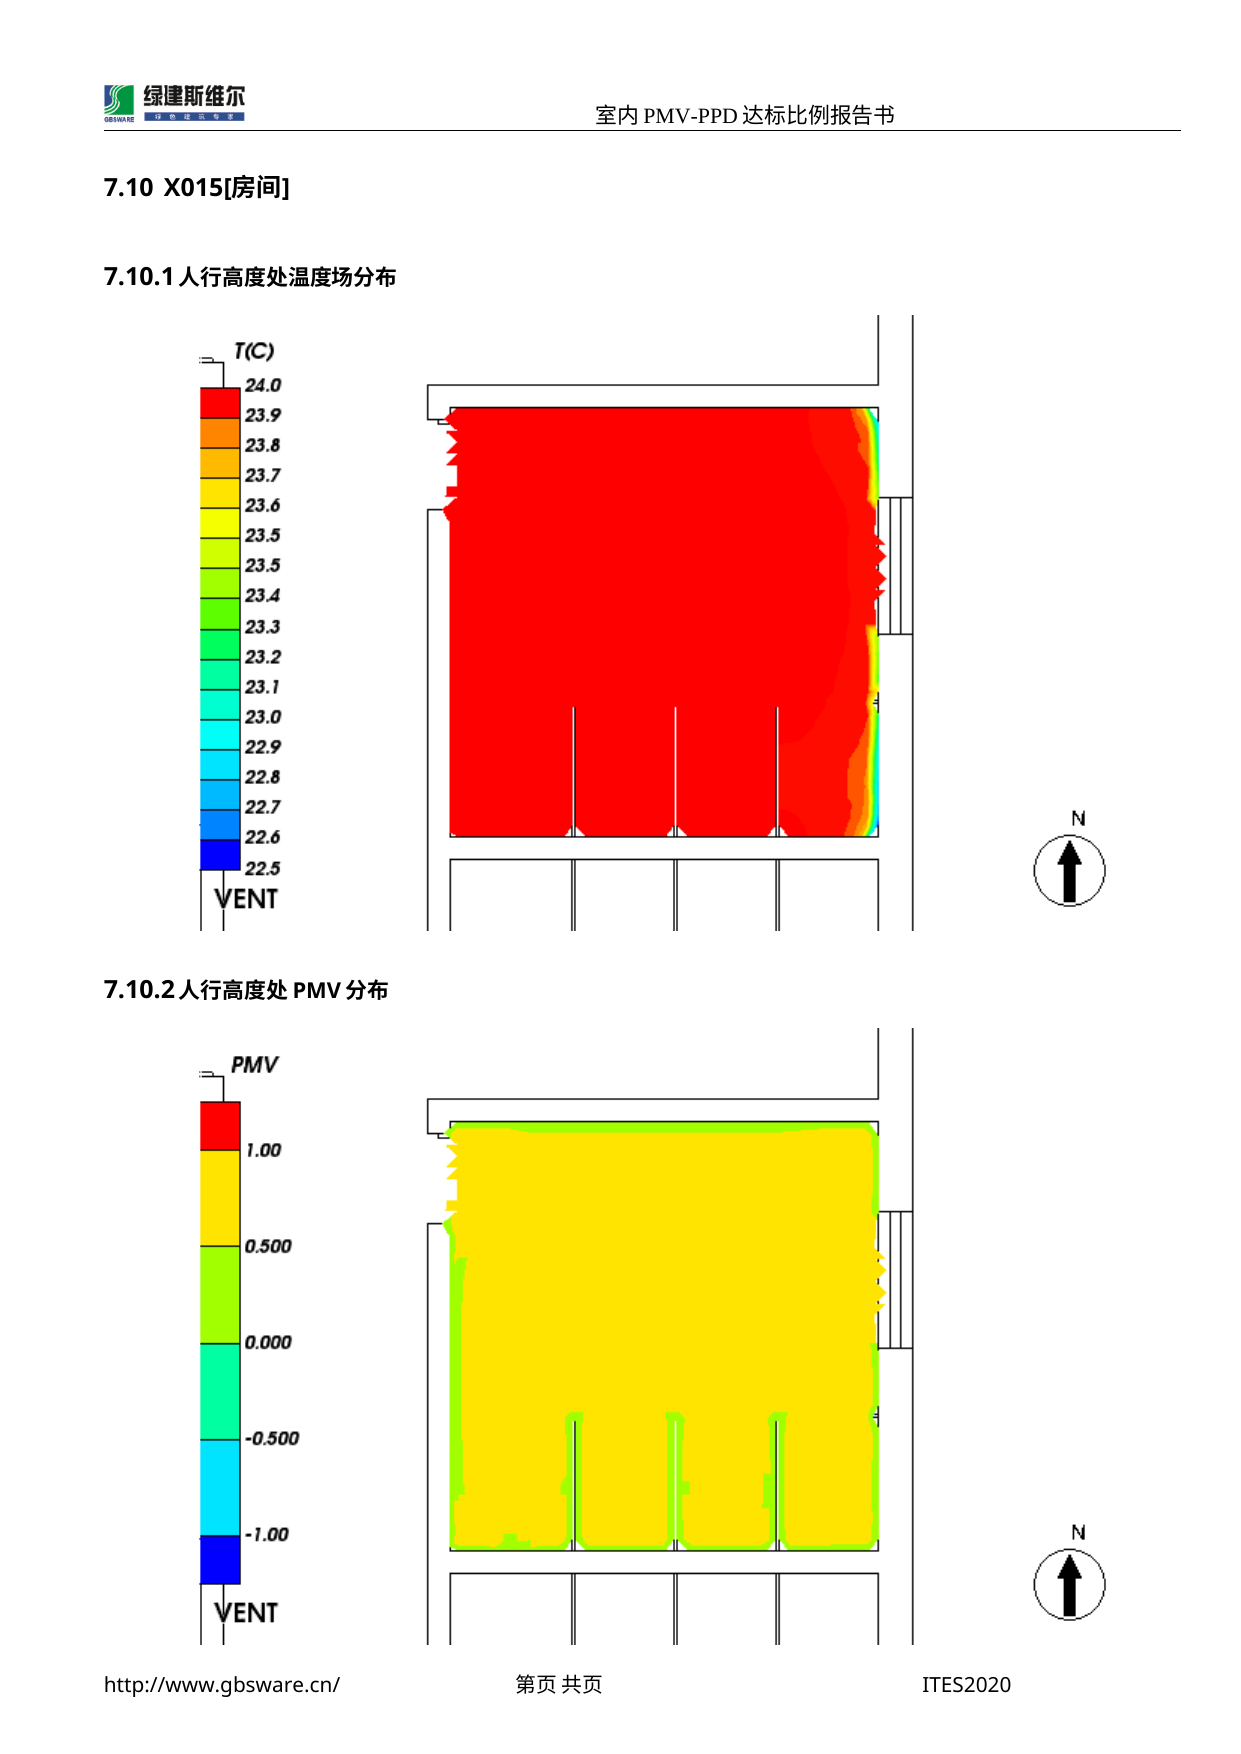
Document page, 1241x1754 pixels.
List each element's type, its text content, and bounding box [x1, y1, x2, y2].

picture [103, 82, 246, 124]
subtitle 人行高度处温度场分布 [103, 243, 1181, 308]
subtitle 人行高度处PMV分布 [103, 956, 1181, 1021]
picture [199, 1028, 1129, 1645]
subtitle X015[房间] [103, 153, 1181, 218]
picture [199, 315, 1129, 931]
